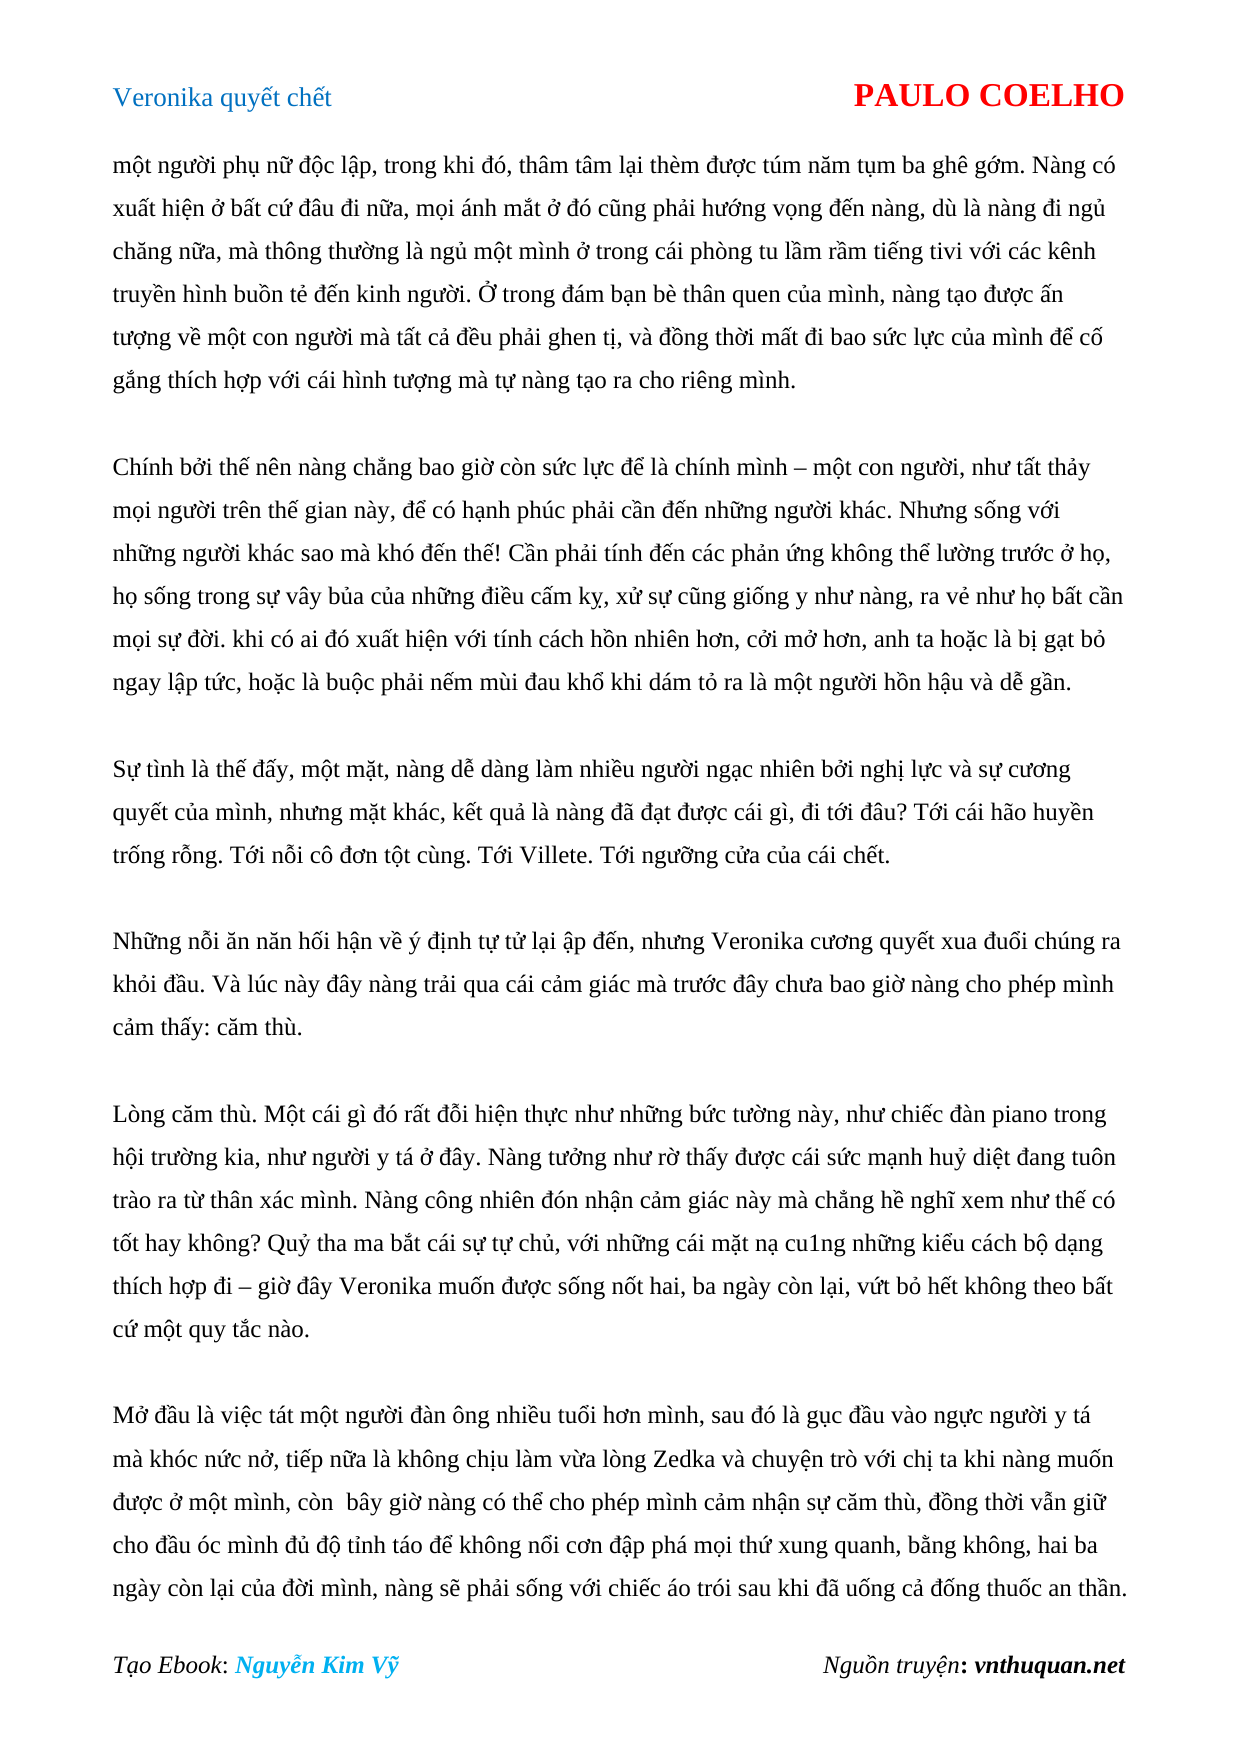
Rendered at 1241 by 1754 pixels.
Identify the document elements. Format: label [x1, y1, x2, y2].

text [112, 150, 1128, 1602]
